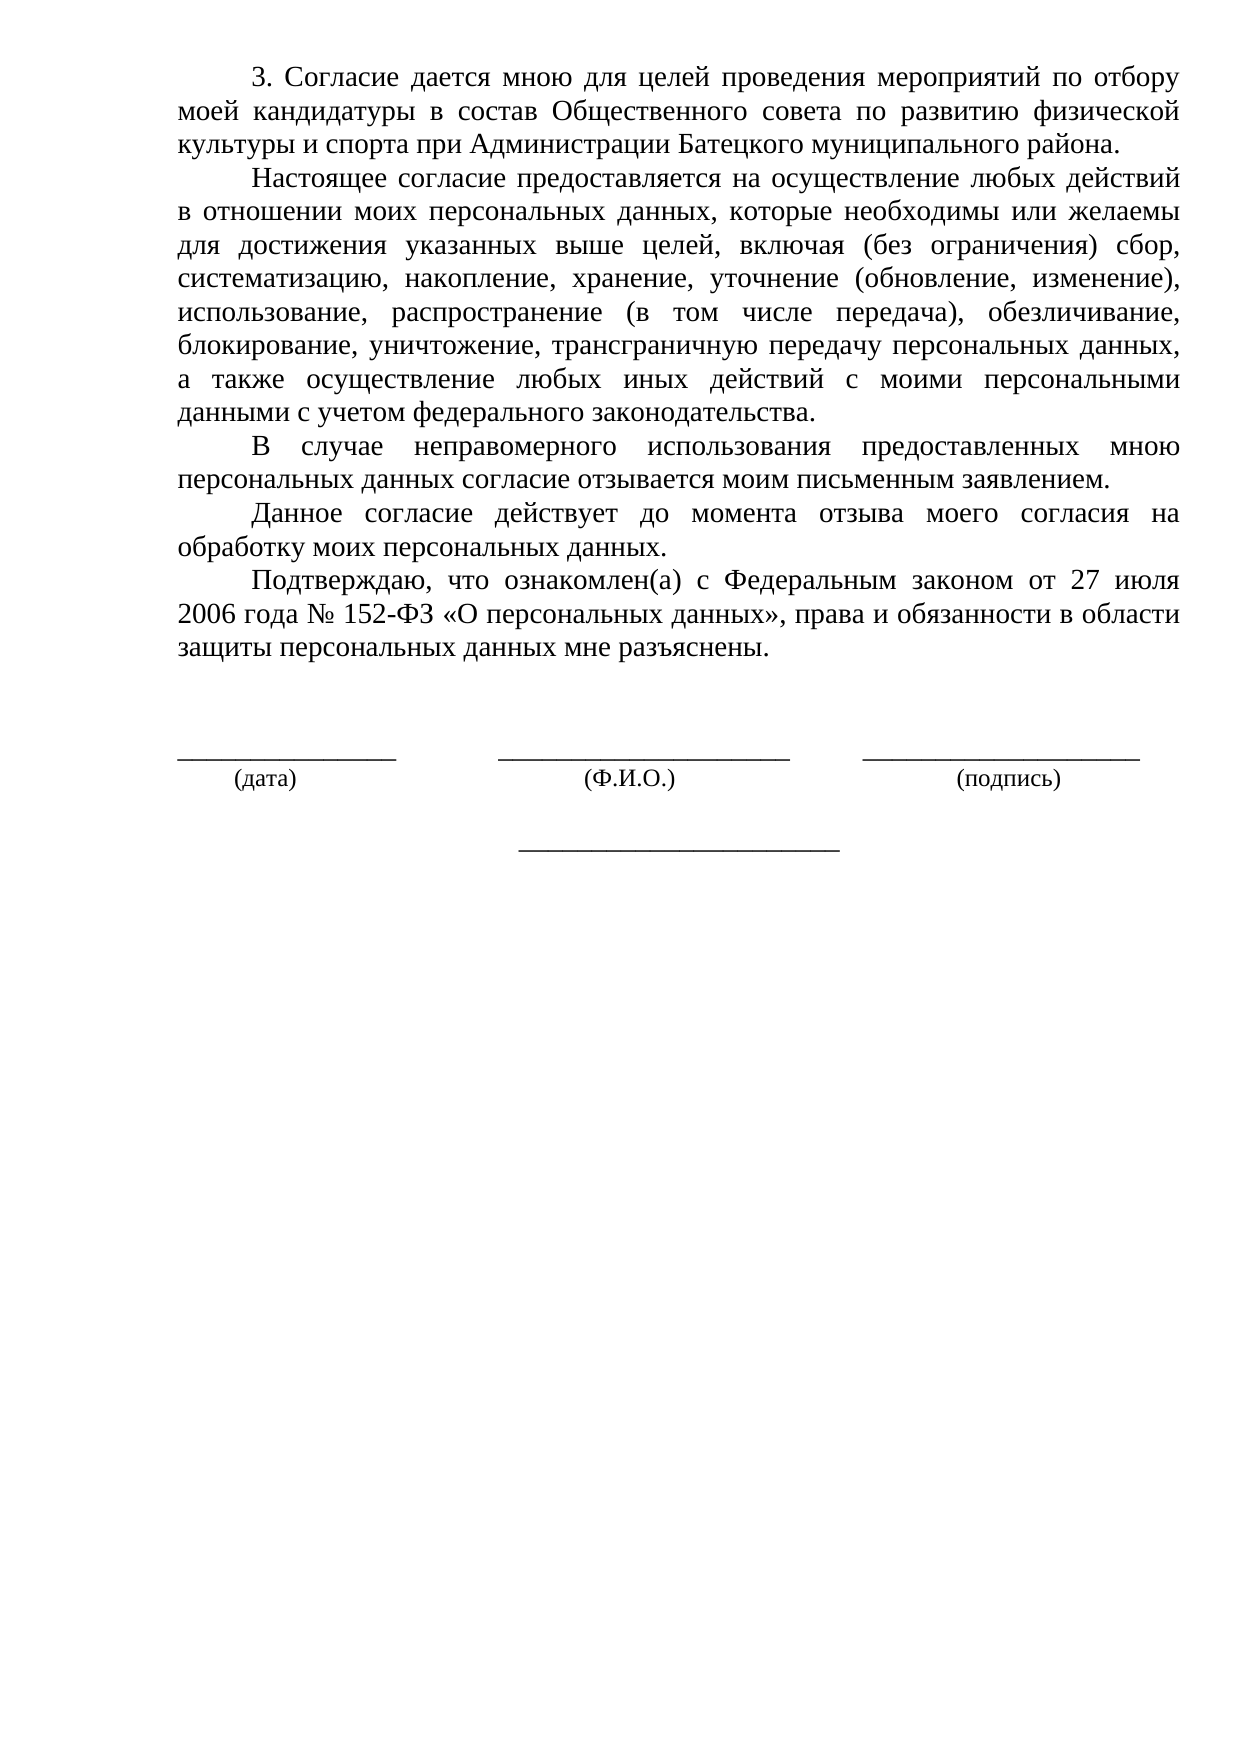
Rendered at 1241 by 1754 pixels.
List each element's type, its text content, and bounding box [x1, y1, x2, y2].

text 3. Согласие дается мною для целей проведения мероприятий по отбору моей кандидатуры в состав Общественного совета по развитию физической культуры и спорта при Администрации Батецкого муниципального района. [177, 59, 1181, 160]
text В случае неправомерного использования предоставленных мною персональных данных согласие отзывается моим письменным заявлением. [177, 428, 1181, 495]
text (дата) (Ф.И.О.) (подпись) [177, 763, 1181, 792]
text Данное согласие действует до момента отзыва моего согласия на обработку моих персональных данных. [177, 495, 1181, 562]
text _______________ ____________________ ___________________ [177, 730, 1181, 763]
text ______________________ [177, 821, 1181, 854]
text Подтверждаю, что ознакомлен(а) с Федеральным законом от 27 июля 2006 года № 152-ФЗ «О персональных данных», права и обязанности в области защиты персональных данных мне разъяснены. [177, 562, 1181, 663]
text Настоящее согласие предоставляется на осуществление любых действий в отношении моих персональных данных, которые необходимы или желаемы для достижения указанных выше целей, включая (без ограничения) сбор, систематизацию, накопление, хранение, уточнение (обновление, изменение), использование, распространение (в том числе передача), обезличивание, блокирование, уничтожение, трансграничную передачу персональных данных, а также осуществление любых иных действий с моими персональными данными с учетом федерального законодательства. [177, 160, 1181, 428]
